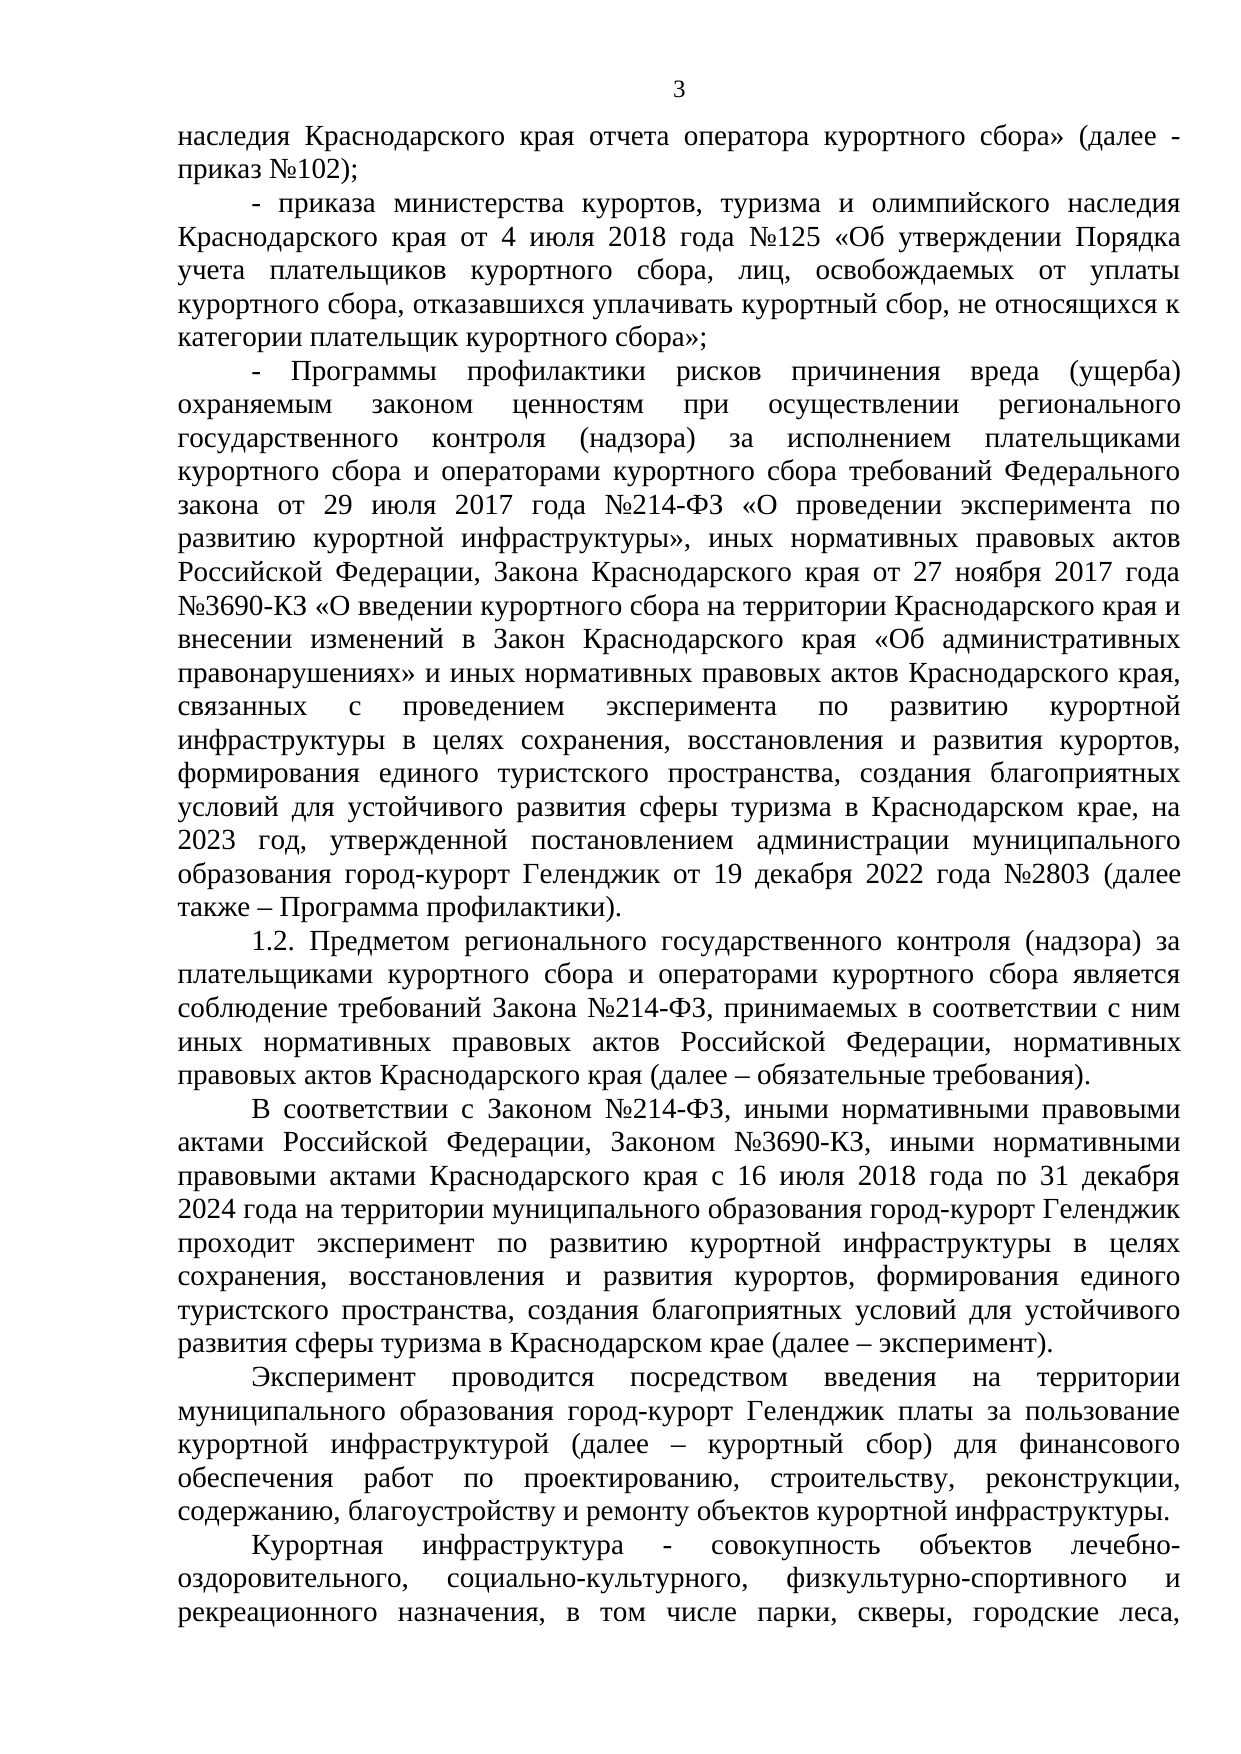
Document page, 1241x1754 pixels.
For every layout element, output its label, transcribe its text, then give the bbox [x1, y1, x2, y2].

text В соответствии с Законом №214-ФЗ, иными нормативными правовыми актами Российской Федерации, Законом №3690-КЗ, иными нормативными правовыми актами Краснодарского края с 16 июля 2018 года по 31 декабря 2024 года на территории муниципального образования город-курорт Геленджик проходит эксперимент по развитию курортной инфраструктуры в целях сохранения, восстановления и развития курортов, формирования единого туристского пространства, создания благоприятных условий для устойчивого развития сферы туризма в Краснодарском крае (далее – эксперимент). [177, 1091, 1181, 1359]
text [177, 118, 1181, 185]
text 1.2. Предметом регионального государственного контроля (надзора) за плательщиками курортного сбора и операторами курортного сбора является соблюдение требований Закона №214-ФЗ, принимаемых в соответствии с ним иных нормативных правовых актов Российской Федерации, нормативных правовых актов Краснодарского края (далее – обязательные требования). [177, 923, 1181, 1091]
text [177, 1527, 1181, 1627]
text - приказа министерства курортов, туризма и олимпийского наследия Краснодарского края от 4 июля 2018 года №125 «Об утверждении Порядка учета плательщиков курортного сбора, лиц, освобождаемых от уплаты курортного сбора, отказавшихся уплачивать курортный сбор, не относящихся к категории плательщик курортного сбора»; [177, 185, 1181, 353]
text Эксперимент проводится посредством введения на территории муниципального образования город-курорт Геленджик платы за пользование курортной инфраструктурой (далее – курортный сбор) для финансового обеспечения работ по проектированию, строительству, реконструкции, содержанию, благоустройству и ремонту объектов курортной инфраструктуры. [177, 1359, 1181, 1527]
text - Программы профилактики рисков причинения вреда (ущерба) охраняемым законом ценностям при осуществлении регионального государственного контроля (надзора) за исполнением плательщиками курортного сбора и операторами курортного сбора требований Федерального закона от 29 июля 2017 года №214-ФЗ «О проведении эксперимента по развитию курортной инфраструктуры», иных нормативных правовых актов Российской Федерации, Закона Краснодарского края от 27 ноября 2017 года №3690-КЗ «О введении курортного сбора на территории Краснодарского края и внесении изменений в Закон Краснодарского края «Об административных правонарушениях» и иных нормативных правовых актов Краснодарского края, связанных с проведением эксперимента по развитию курортной инфраструктуры в целях сохранения, восстановления и развития курортов, формирования единого туристского пространства, создания благоприятных условий для устойчивого развития сферы туризма в Краснодарском крае, на 2023 год, утвержденной постановлением администрации муниципального образования город-курорт Геленджик от 19 декабря 2022 года №2803 (далее также – Программа профилактики). [177, 353, 1181, 923]
